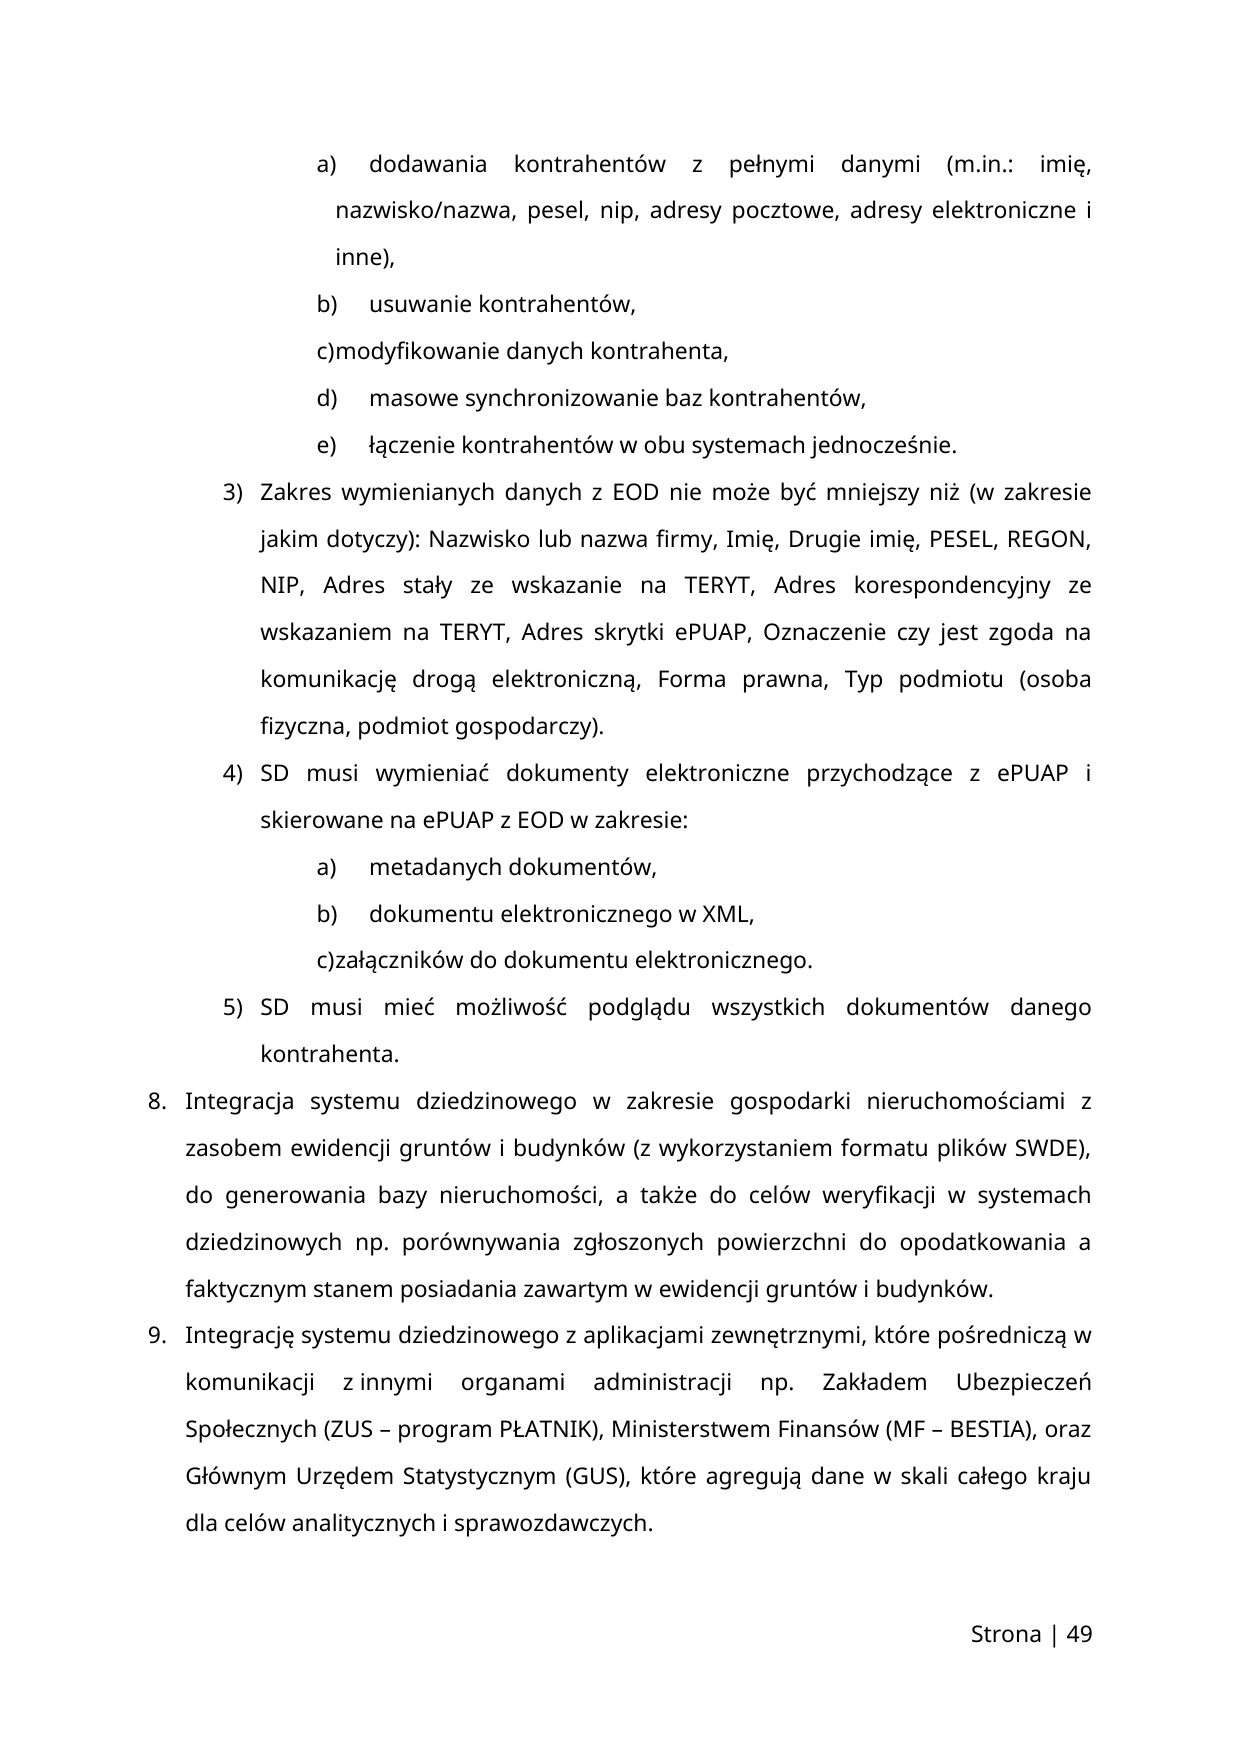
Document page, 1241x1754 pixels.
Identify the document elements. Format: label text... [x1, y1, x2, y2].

list dokumentu elektronicznego w XML, [316, 898, 1093, 929]
list usuwanie kontrahentów, [316, 288, 1093, 319]
list masowe synchronizowanie baz kontrahentów, [316, 382, 1093, 413]
list SD musi mieć możliwość podglądu wszystkich dokumentów danego kontrahenta. [223, 991, 1093, 1069]
list łączenie kontrahentów w obu systemach jednocześnie. [316, 429, 1093, 460]
list metadanych dokumentów, [316, 851, 1093, 882]
list modyfikowanie danych kontrahenta, [316, 335, 1093, 366]
list Integrację systemu dziedzinowego z aplikacjami zewnętrznymi, które pośredniczą w komunikacji z innymi organami administracji np. Zakładem Ubezpieczeń Społecznych (ZUS – program PŁATNIK), Ministerstwem Finansów (MF – BESTIA), oraz Głównym Urzędem Statystycznym (GUS), które agregują dane w skali całego kraju dla celów analitycznych i sprawozdawczych. [148, 1319, 1093, 1538]
list Integracja systemu dziedzinowego w zakresie gospodarki nieruchomościami z zasobem ewidencji gruntów i budynków (z wykorzystaniem formatu plików SWDE), do generowania bazy nieruchomości, a także do celów weryfikacji w systemach dziedzinowych np. porównywania zgłoszonych powierzchni do opodatkowania a faktycznym stanem posiadania zawartym w ewidencji gruntów i budynków. [148, 1085, 1093, 1304]
list Zakres wymienianych danych z EOD nie może być mniejszy niż (w zakresie jakim dotyczy): Nazwisko lub nazwa firmy, Imię, Drugie imię, PESEL, REGON, NIP, Adres stały ze wskazanie na TERYT, Adres korespondencyjny ze wskazaniem na TERYT, Adres skrytki ePUAP, Oznaczenie czy jest zgoda na komunikację drogą elektroniczną, Forma prawna, Typ podmiotu (osoba fizyczna, podmiot gospodarczy). [223, 476, 1093, 741]
list załączników do dokumentu elektronicznego. [316, 944, 1093, 976]
list dodawania kontrahentów z pełnymi danymi (m.in.: imię, nazwisko/nazwa, pesel, nip, adresy pocztowe, adresy elektroniczne i inne), [316, 148, 1093, 273]
list SD musi wymieniać dokumenty elektroniczne przychodzące z ePUAP i skierowane na ePUAP z EOD w zakresie: [223, 757, 1093, 835]
